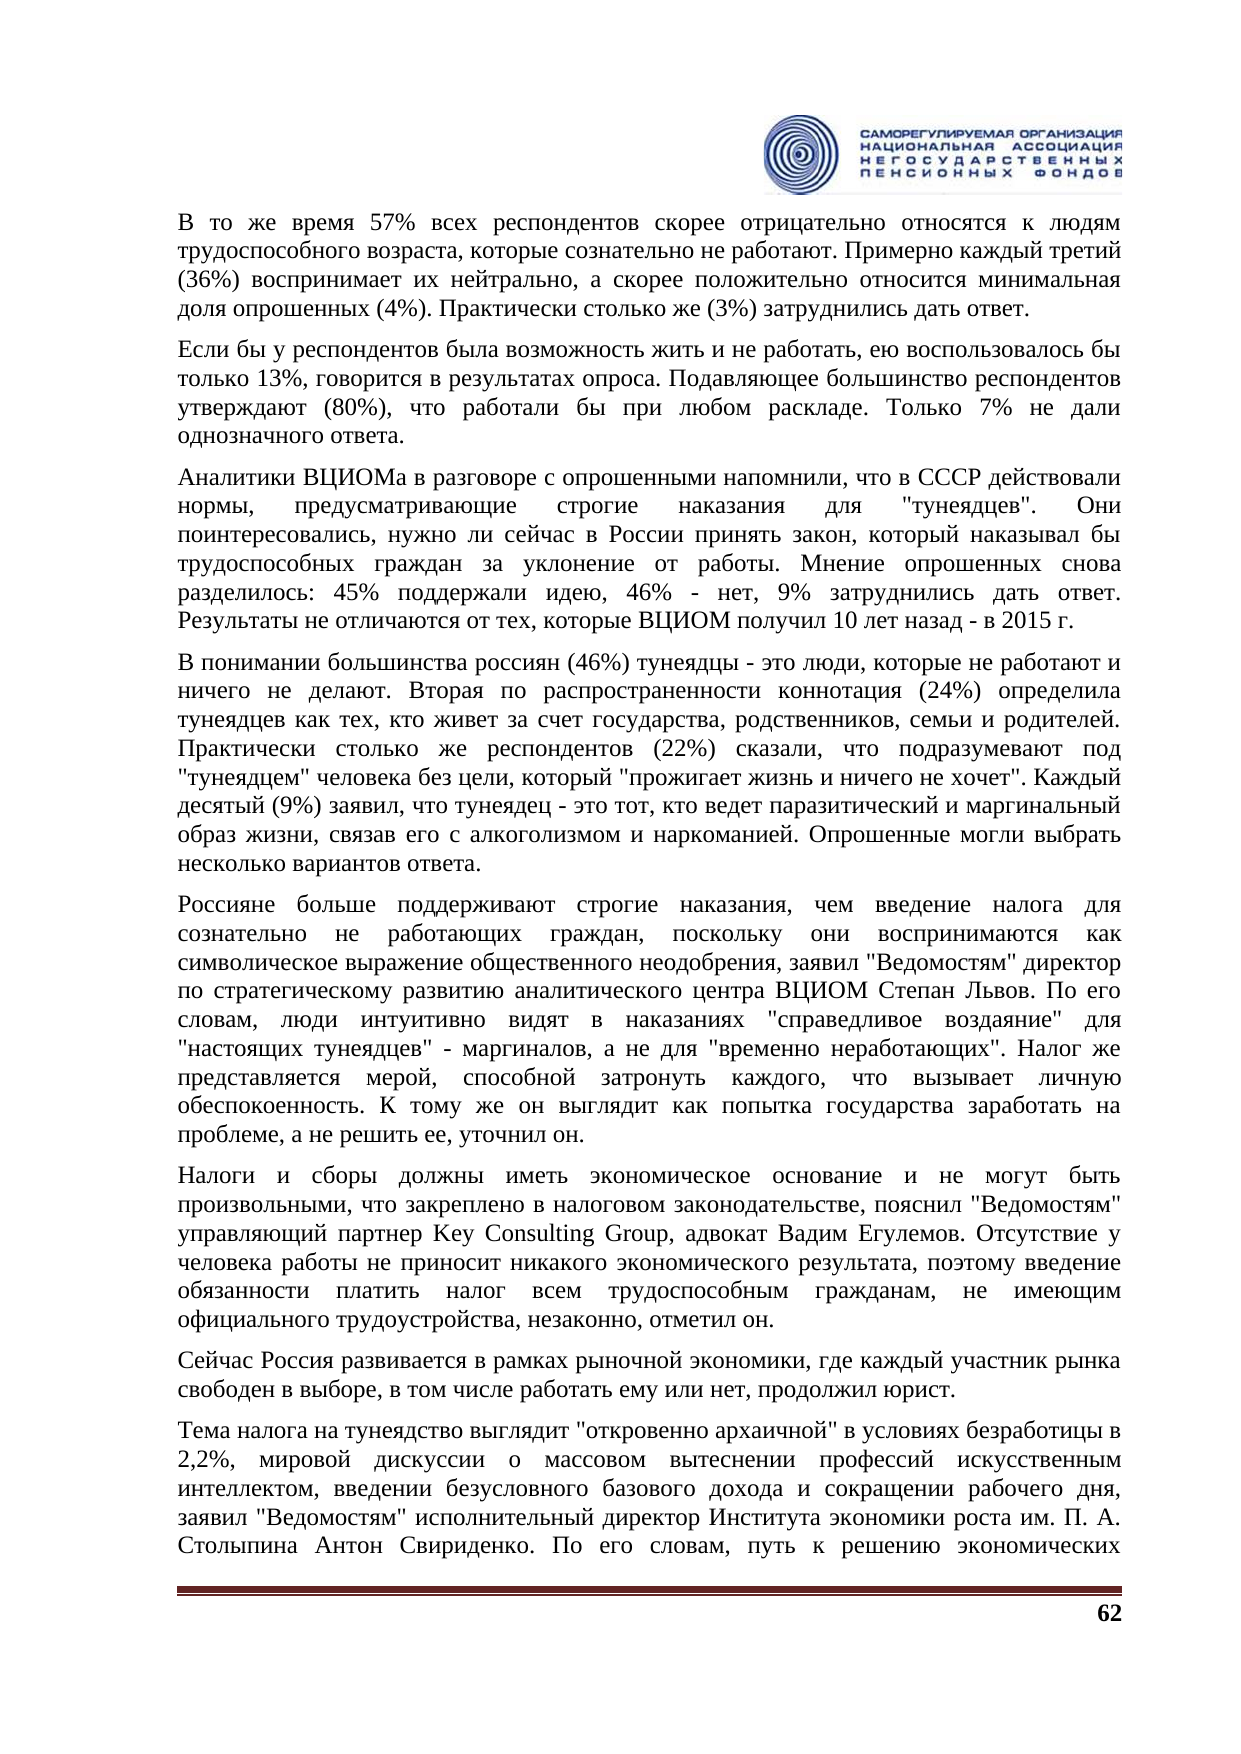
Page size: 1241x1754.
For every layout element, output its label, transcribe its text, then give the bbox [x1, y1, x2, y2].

text Россияне больше поддерживают строгие наказания, чем введение налога для сознательно не работающих граждан, поскольку они воспринимаются как символическое выражение общественного неодобрения, заявил "Ведомостям" директор по стратегическому развитию аналитического центра ВЦИОМ Степан Львов. По его словам, люди интуитивно видят в наказаниях "справедливое воздаяние" для "настоящих тунеядцев" - маргиналов, а не для "временно неработающих". Налог же представляется мерой, способной затронуть каждого, что вызывает личную обеспокоенность. К тому же он выглядит как попытка государства заработать на проблеме, а не решить ее, уточнил он. [177, 889, 1122, 1148]
text Eсли бы у респондентов была возможность жить и не работать, ею воспользовалось бы только 13%, говорится в результатах опроса. Подавляющее большинство респондентов утверждают (80%), что работали бы при любом раскладе. Только 7% не дали однозначного ответа. [177, 334, 1122, 449]
text Налоги и сборы должны иметь экономическое основание и не могут быть произвольными, что закреплено в налоговом законодательстве, пояснил "Ведомостям" управляющий партнер Key Consulting Group, адвокат Вадим Eгулемов. Отсутствие у человека работы не приносит никакого экономического результата, поэтому введение обязанности платить налог всем трудоспособным гражданам, не имеющим официального трудоустройства, незаконно, отметил он. [177, 1161, 1122, 1333]
text В то же время 57% всех респондентов скорее отрицательно относятся к людям трудоспособного возраста, которые сознательно не работают. Примерно каждый третий (36%) воспринимает их нейтрально, а скорее положительно относится минимальная доля опрошенных (4%). Практически столько же (3%) затруднились дать ответ. [177, 207, 1122, 322]
text Аналитики ВЦИОМа в разговоре с опрошенными напомнили, что в СССР действовали нормы, предусматривающие строгие наказания для "тунеядцев". Они поинтересовались, нужно ли сейчас в России принять закон, который наказывал бы трудоспособных граждан за уклонение от работы. Мнение опрошенных снова разделилось: 45% поддержали идею, 46% - нет, 9% затруднились дать ответ. Результаты не отличаются от тех, которые ВЦИОМ получил 10 лет назад - в 2015 г. [177, 462, 1122, 634]
text Сейчас Россия развивается в рамках рыночной экономики, где каждый участник рынка свободен в выборе, в том числе работать ему или нет, продолжил юрист. [177, 1346, 1122, 1403]
picture [763, 115, 1123, 195]
text В понимании большинства россиян (46%) тунеядцы - это люди, которые не работают и ничего не делают. Вторая по распространенности коннотация (24%) определила тунеядцев как тех, кто живет за счет государства, родственников, семьи и родителей. Практически столько же респондентов (22%) сказали, что подразумевают под "тунеядцем" человека без цели, который "прожигает жизнь и ничего не хочет". Каждый десятый (9%) заявил, что тунеядец - это тот, кто ведет паразитический и маргинальный образ жизни, связав его с алкоголизмом и наркоманией. Опрошенные могли выбрать несколько вариантов ответа. [177, 647, 1122, 877]
